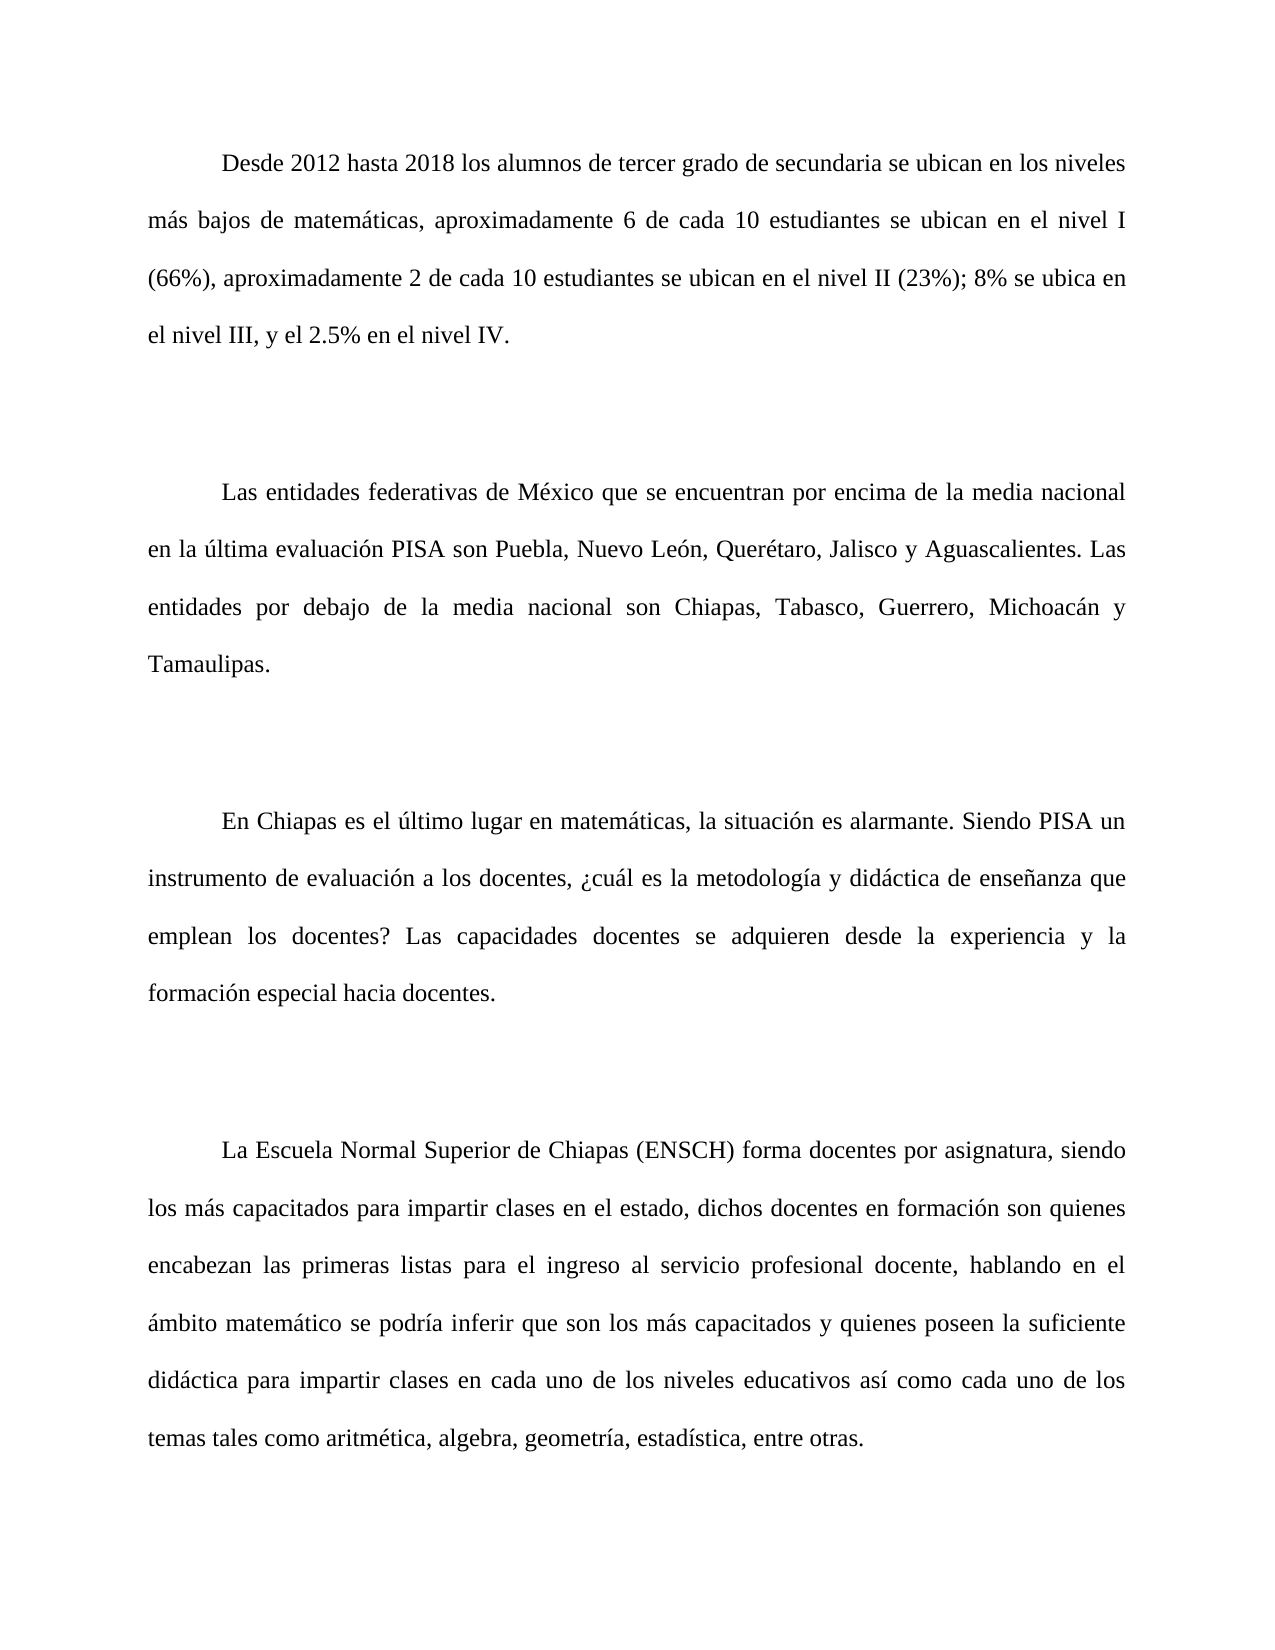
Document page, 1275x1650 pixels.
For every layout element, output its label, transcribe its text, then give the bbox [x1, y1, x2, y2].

text La Escuela Normal Superior de Chiapas (ENSCH) forma docentes por asignatura, siendo los más capacitados para impartir clases en el estado, dichos docentes en formación son quienes encabezan las primeras listas para el ingreso al servicio profesional docente, hablando en el ámbito matemático se podría inferir que son los más capacitados y quienes poseen la suficiente didáctica para impartir clases en cada uno de los niveles educativos así como cada uno de los temas tales como aritmética, algebra, geometría, estadística, entre otras. [148, 1135, 1127, 1451]
text Las entidades federativas de México que se encuentran por encima de la media nacional en la última evaluación PISA son Puebla, Nuevo León, Querétaro, Jalisco y Aguascalientes. Las entidades por debajo de la media nacional son Chiapas, Tabasco, Guerrero, Michoacán y Tamaulipas. [148, 477, 1127, 678]
text Desde 2012 hasta 2018 los alumnos de tercer grado de secundaria se ubican en los niveles más bajos de matemáticas, aproximadamente 6 de cada 10 estudiantes se ubican en el nivel I (66%), aproximadamente 2 de cada 10 estudiantes se ubican en el nivel II (23%); 8% se ubica en el nivel III, y el 2.5% en el nivel IV. [148, 148, 1127, 349]
text En Chiapas es el último lugar en matemáticas, la situación es alarmante. Siendo PISA un instrumento de evaluación a los docentes, ¿cuál es la metodología y didáctica de enseñanza que emplean los docentes? Las capacidades docentes se adquieren desde la experiencia y la formación especial hacia docentes. [148, 806, 1127, 1007]
